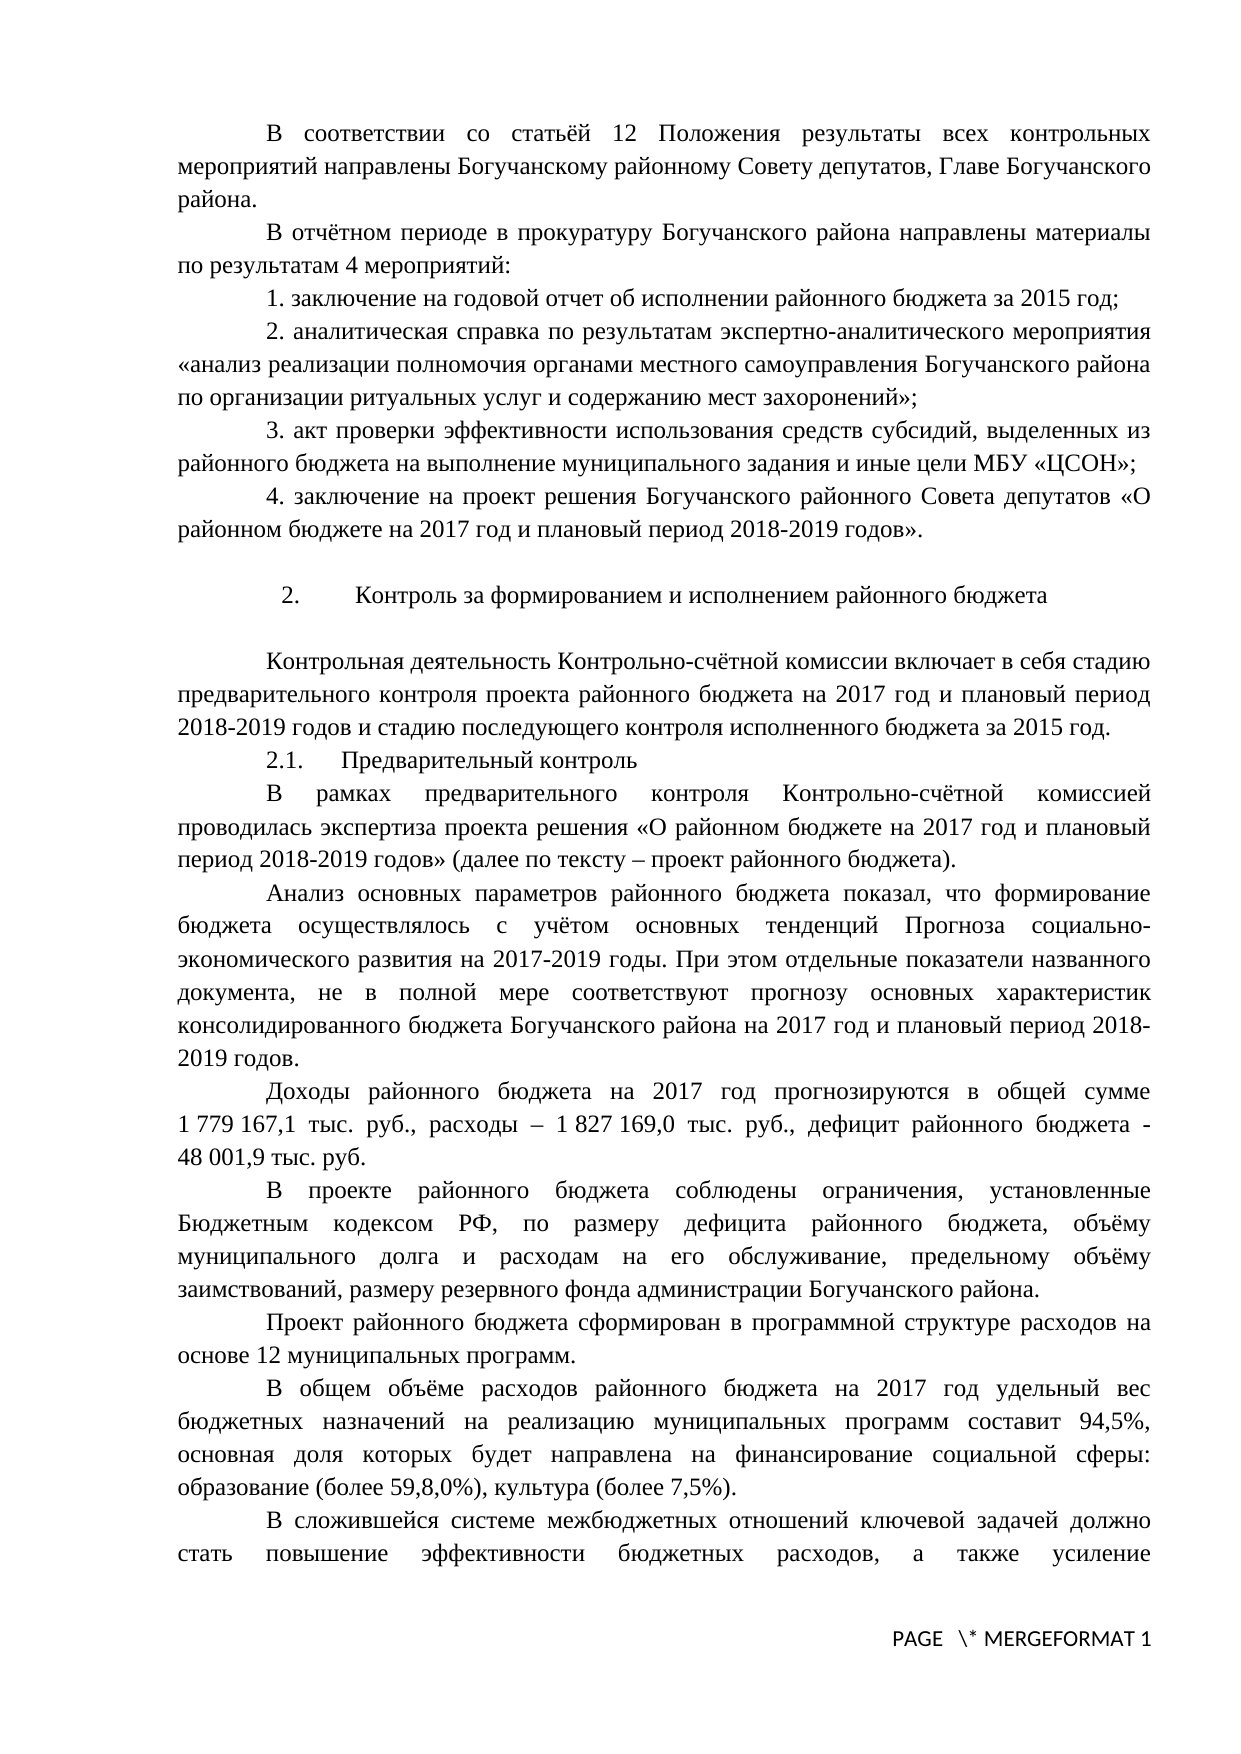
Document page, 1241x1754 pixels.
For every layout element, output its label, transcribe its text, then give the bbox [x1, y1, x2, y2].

text Проект районного бюджета сформирован в программной структуре расходов на основе 12 муниципальных программ. [177, 1307, 1152, 1369]
list В отчётном периоде в прокуратуру Богучанского района направлены материалы по результатам 4 мероприятий: [177, 217, 1152, 279]
list Предварительный контроль [266, 746, 1152, 774]
list 2. аналитическая справка по результатам экспертно-аналитического мероприятия «анализ реализации полномочия органами местного самоуправления Богучанского района по организации ритуальных услуг и содержанию мест захоронений»; [177, 316, 1152, 411]
list 3. акт проверки эффективности использования средств субсидий, выделенных из районного бюджета на выполнение муниципального задания и иные цели МБУ «ЦСОН»; [177, 415, 1152, 477]
text В проекте районного бюджета соблюдены ограничения, установленные Бюджетным кодексом РФ, по размеру дефицита районного бюджета, объёму муниципального долга и расходам на его обслуживание, предельному объёму заимствований, размеру резервного фонда администрации Богучанского района. [177, 1175, 1152, 1303]
list В соответствии со статьёй 12 Положения результаты всех контрольных мероприятий направлены Богучанскому районному Совету депутатов, Главе Богучанского района. [177, 118, 1152, 213]
text В рамках предварительного контроля Контрольно-счётной комиссией проводилась экспертиза проекта решения «О районном бюджете на 2017 год и плановый период 2018-2019 годов» (далее по тексту – проект районного бюджета). [177, 778, 1152, 873]
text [177, 1505, 1152, 1567]
list Контрольная деятельность Контрольно-счётной комиссии включает в себя стадию предварительного контроля проекта районного бюджета на 2017 год и плановый период 2018-2019 годов и стадию последующего контроля исполненного бюджета за 2015 год. [177, 646, 1152, 741]
list 4. заключение на проект решения Богучанского районного Совета депутатов «О районном бюджете на 2017 год и плановый период 2018-2019 годов». [177, 481, 1152, 543]
text Доходы районного бюджета на 2017 год прогнозируются в общей сумме 1 779 167,1 тыс. руб., расходы – 1 827 169,0 тыс. руб., дефицит районного бюджета - 48 001,9 тыс. руб. [177, 1076, 1152, 1171]
text В общем объёме расходов районного бюджета на 2017 год удельный вес бюджетных назначений на реализацию муниципальных программ составит 94,5%, основная доля которых будет направлена на финансирование социальной сферы: образование (более 59,8,0%), культура (более 7,5%). [177, 1373, 1152, 1501]
list Контроль за формированием и исполнением районного бюджета [177, 580, 1152, 609]
list 1. заключение на годовой отчет об исполнении районного бюджета за 2015 год; [177, 283, 1152, 312]
text Анализ основных параметров районного бюджета показал, что формирование бюджета осуществлялось с учётом основных тенденций Прогноза социально-экономического развития на 2017-2019 годы. При этом отдельные показатели названного документа, не в полной мере соответствуют прогнозу основных характеристик консолидированного бюджета Богучанского района на 2017 год и плановый период 2018-2019 годов. [177, 878, 1152, 1071]
